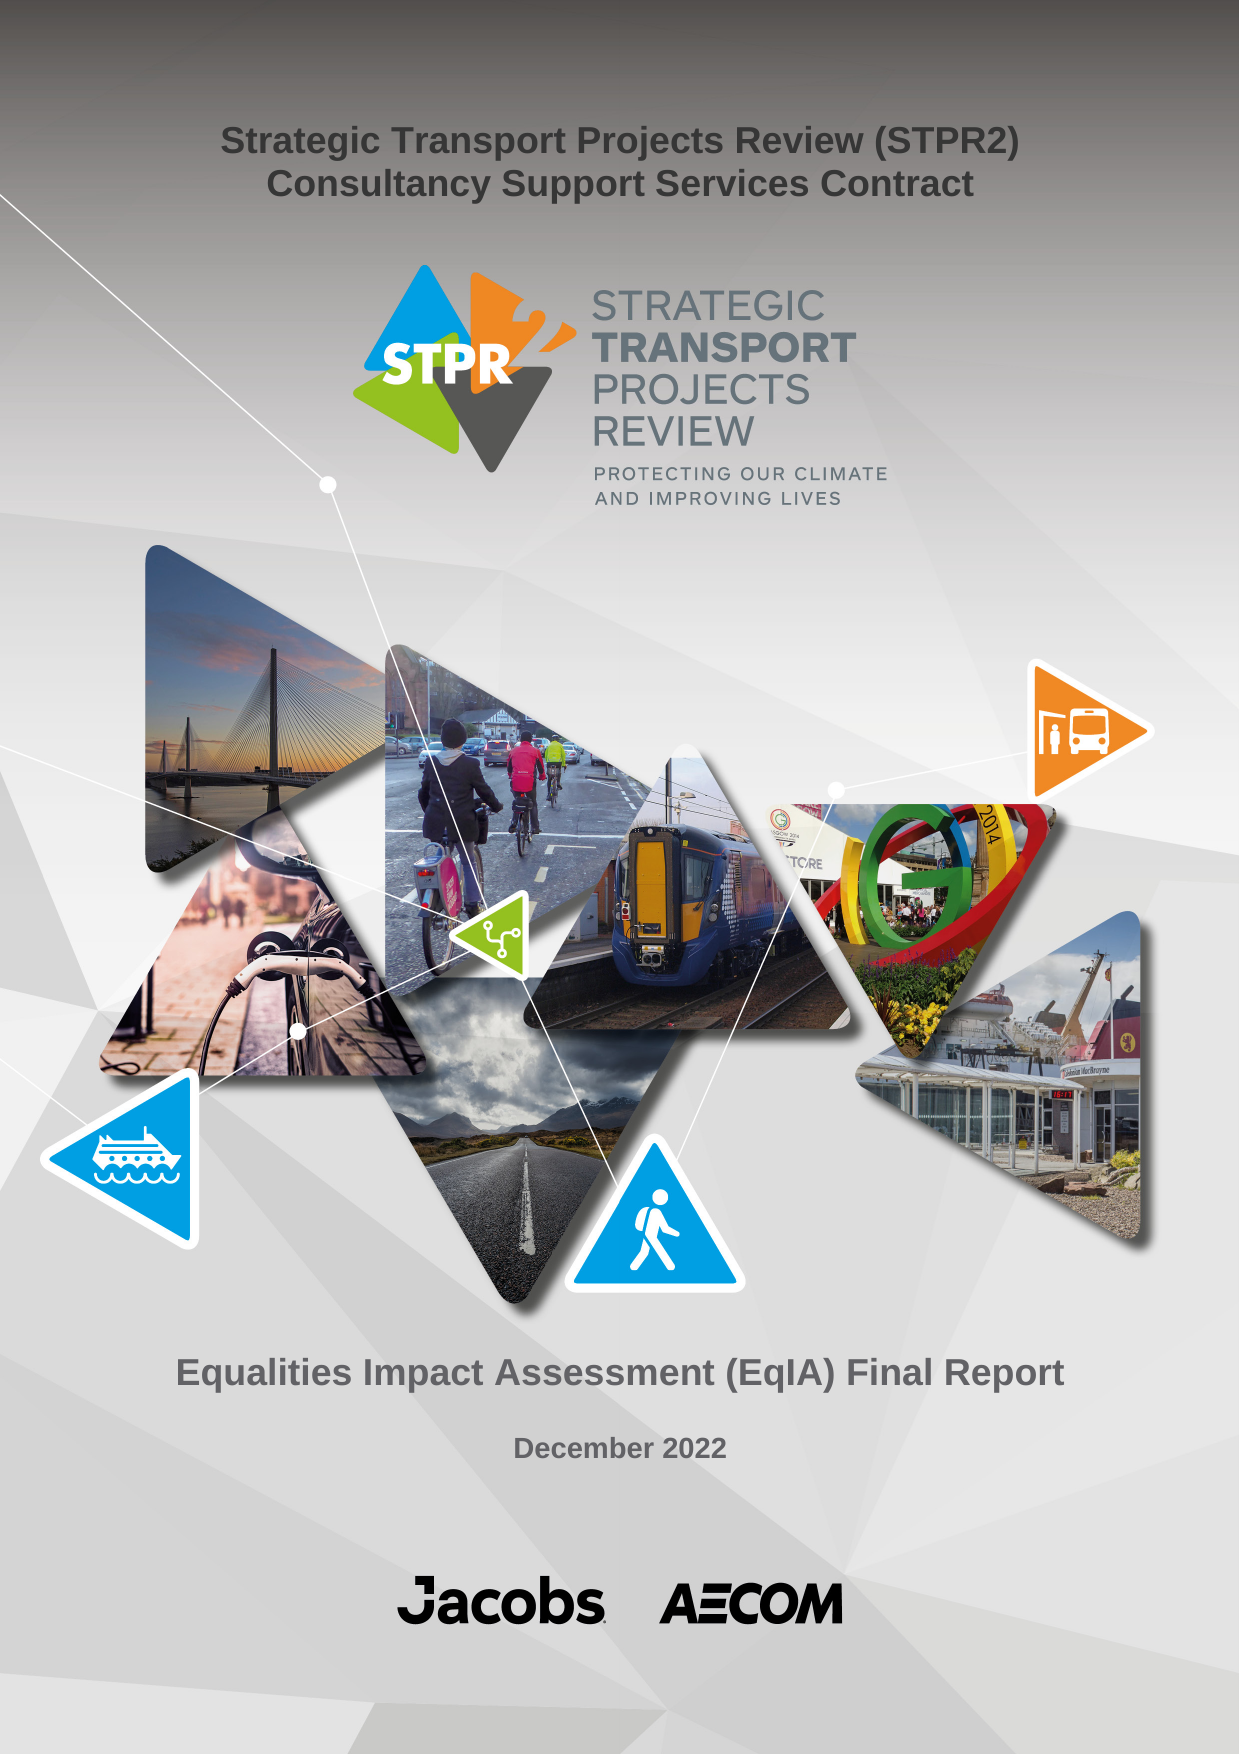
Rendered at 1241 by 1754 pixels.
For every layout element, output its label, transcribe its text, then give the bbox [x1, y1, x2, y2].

picture [0, 0, 1239, 1754]
title Consultancy Support Services Contract [118, 161, 1122, 204]
title Equalities Impact Assessment (EqIA) Final Report [118, 1350, 1122, 1393]
title December 2022 [118, 1431, 1122, 1464]
title Strategic Transport Projects Review (STPR2) [118, 118, 1122, 161]
